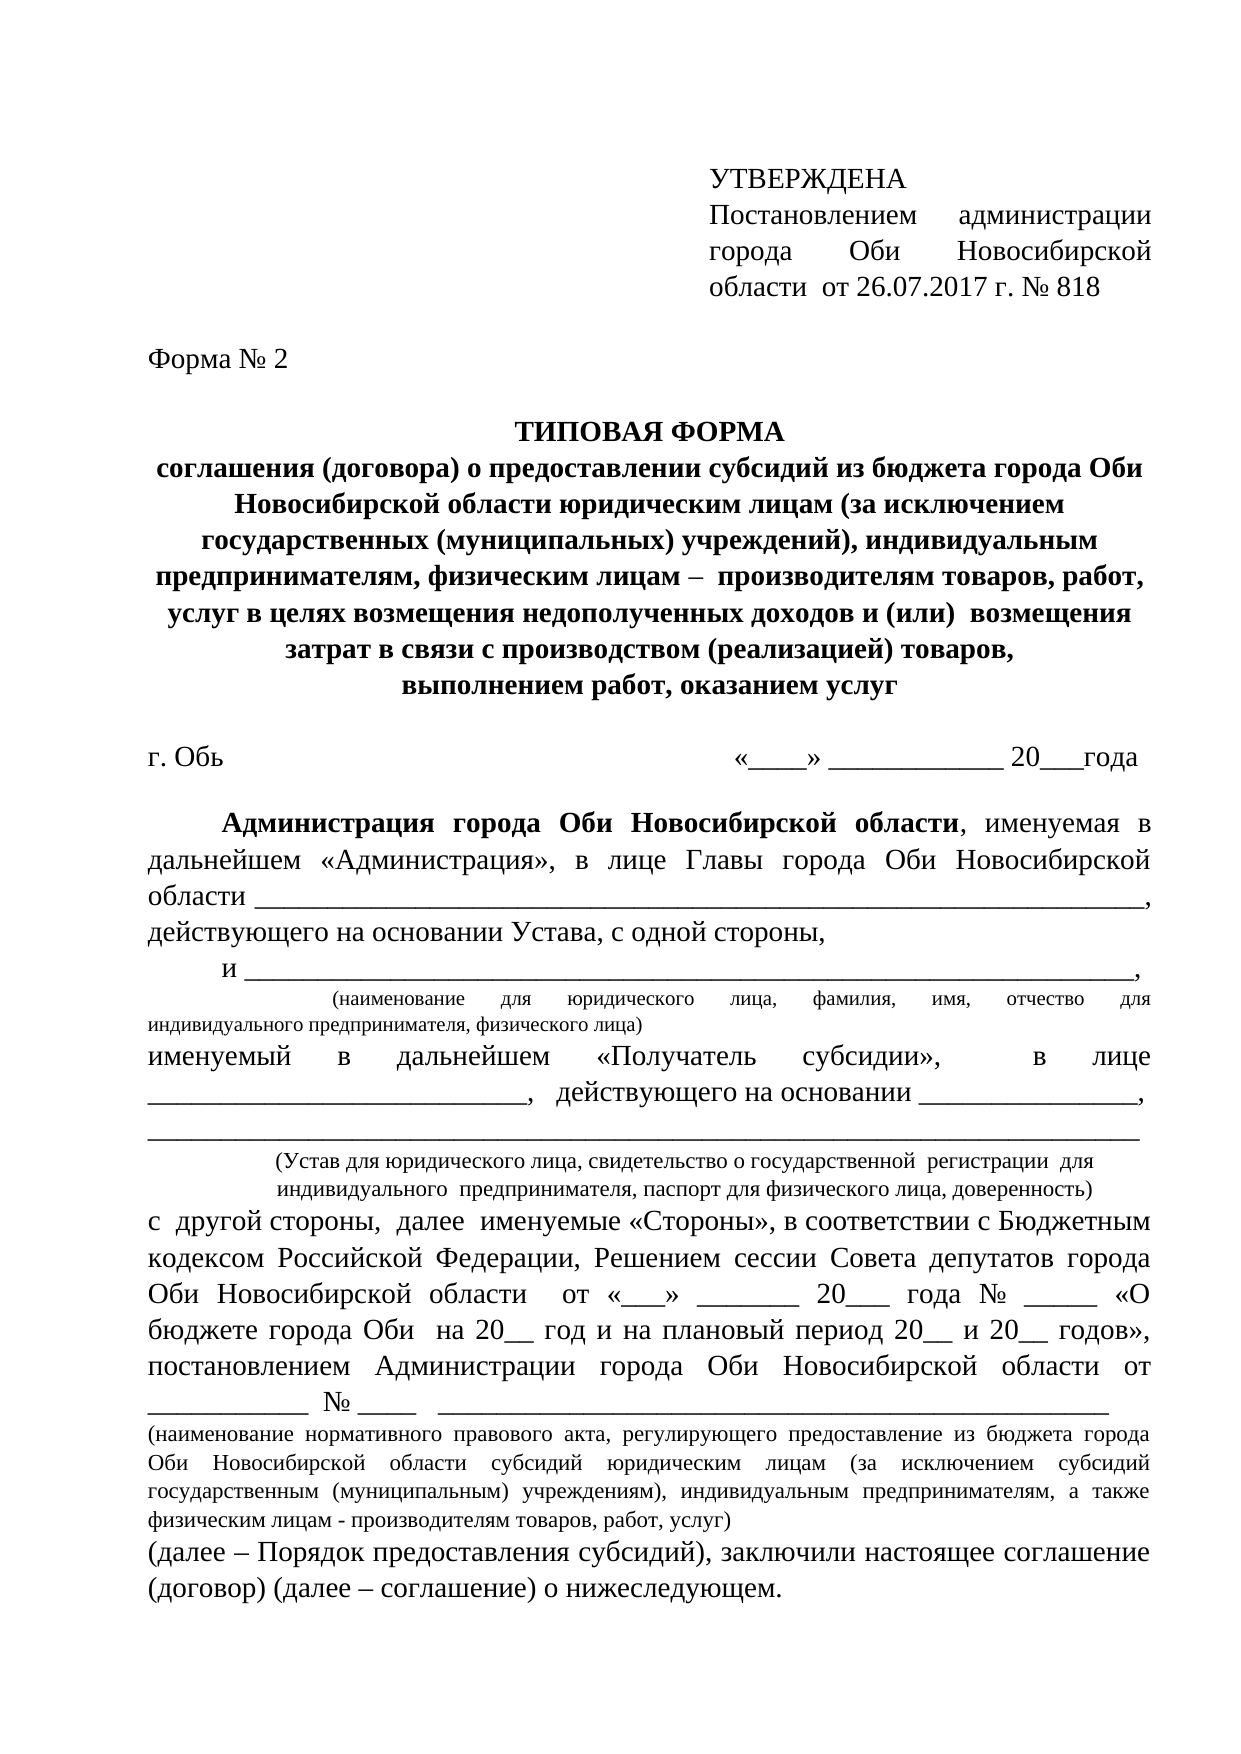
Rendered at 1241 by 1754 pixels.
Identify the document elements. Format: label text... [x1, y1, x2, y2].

text Форма № 2 [148, 342, 1152, 375]
text Администрация города Оби Новосибирской области, именуемая в дальнейшем «Администрация», в лице Главы города Оби Новосибирской области _____________________________________________________________, действующего на основании Устава, с одной стороны, [148, 806, 1152, 948]
text индивидуального предпринимателя, паспорт для физического лица, доверенность) [148, 1175, 1152, 1201]
text (Устав для юридического лица, свидетельство о государственной регистрации для [148, 1147, 1152, 1173]
text и _____________________________________________________________, [148, 950, 1152, 984]
text (далее – Порядок предоставления субсидий), заключили настоящее соглашение (договор) (далее – соглашение) о нижеследующем. [148, 1534, 1152, 1604]
text с другой стороны, далее именуемые «Стороны», в соответствии с Бюджетным кодексом Российской Федерации, Решением сессии Совета депутатов города Оби Новосибирской области от «___» _______ 20___ года № _____ «О бюджете города Оби на 20__ год и на плановый период 20__ и 20__ годов», постановлением Администрации города Оби Новосибирской области от ___________ № ____ ______________________________________________ [148, 1203, 1152, 1418]
text именуемый в дальнейшем «Получатель субсидии», в лице __________________________, действующего на основании _______________, [148, 1038, 1152, 1108]
text выполнением работ, оказанием услуг [148, 667, 1152, 701]
text УТВЕРЖДЕНА [709, 161, 1152, 194]
text Постановлением администрации города Оби Новосибирской области от 26.07.2017 г. № 818 [709, 197, 1152, 303]
text соглашения (договора) о предоставлении субсидий из бюджета города Оби Новосибирской области юридическим лицам (за исключением государственных (муниципальных) учреждений), индивидуальным предпринимателям, физическим лицам – производителям товаров, работ, услуг в целях возмещения недополученных доходов и (или) возмещения затрат в связи с производством (реализацией) товаров, [148, 450, 1152, 664]
text (наименование нормативного правового акта, регулирующего предоставление из бюджета города Оби Новосибирской области субсидий юридическим лицам (за исключением субсидий государственным (муниципальным) учреждениям), индивидуальным предпринимателям, а также физическим лицам - производителям товаров, работ, услуг) [148, 1420, 1152, 1532]
text ТИПОВАЯ ФОРМА [148, 414, 1152, 447]
text ____________________________________________________________________ [148, 1111, 1152, 1144]
text (наименование для юридического лица, фамилия, имя, отчество для индивидуального предпринимателя, физического лица) [148, 986, 1152, 1036]
text г. Обь «____» ____________ 20___года [148, 739, 1152, 773]
